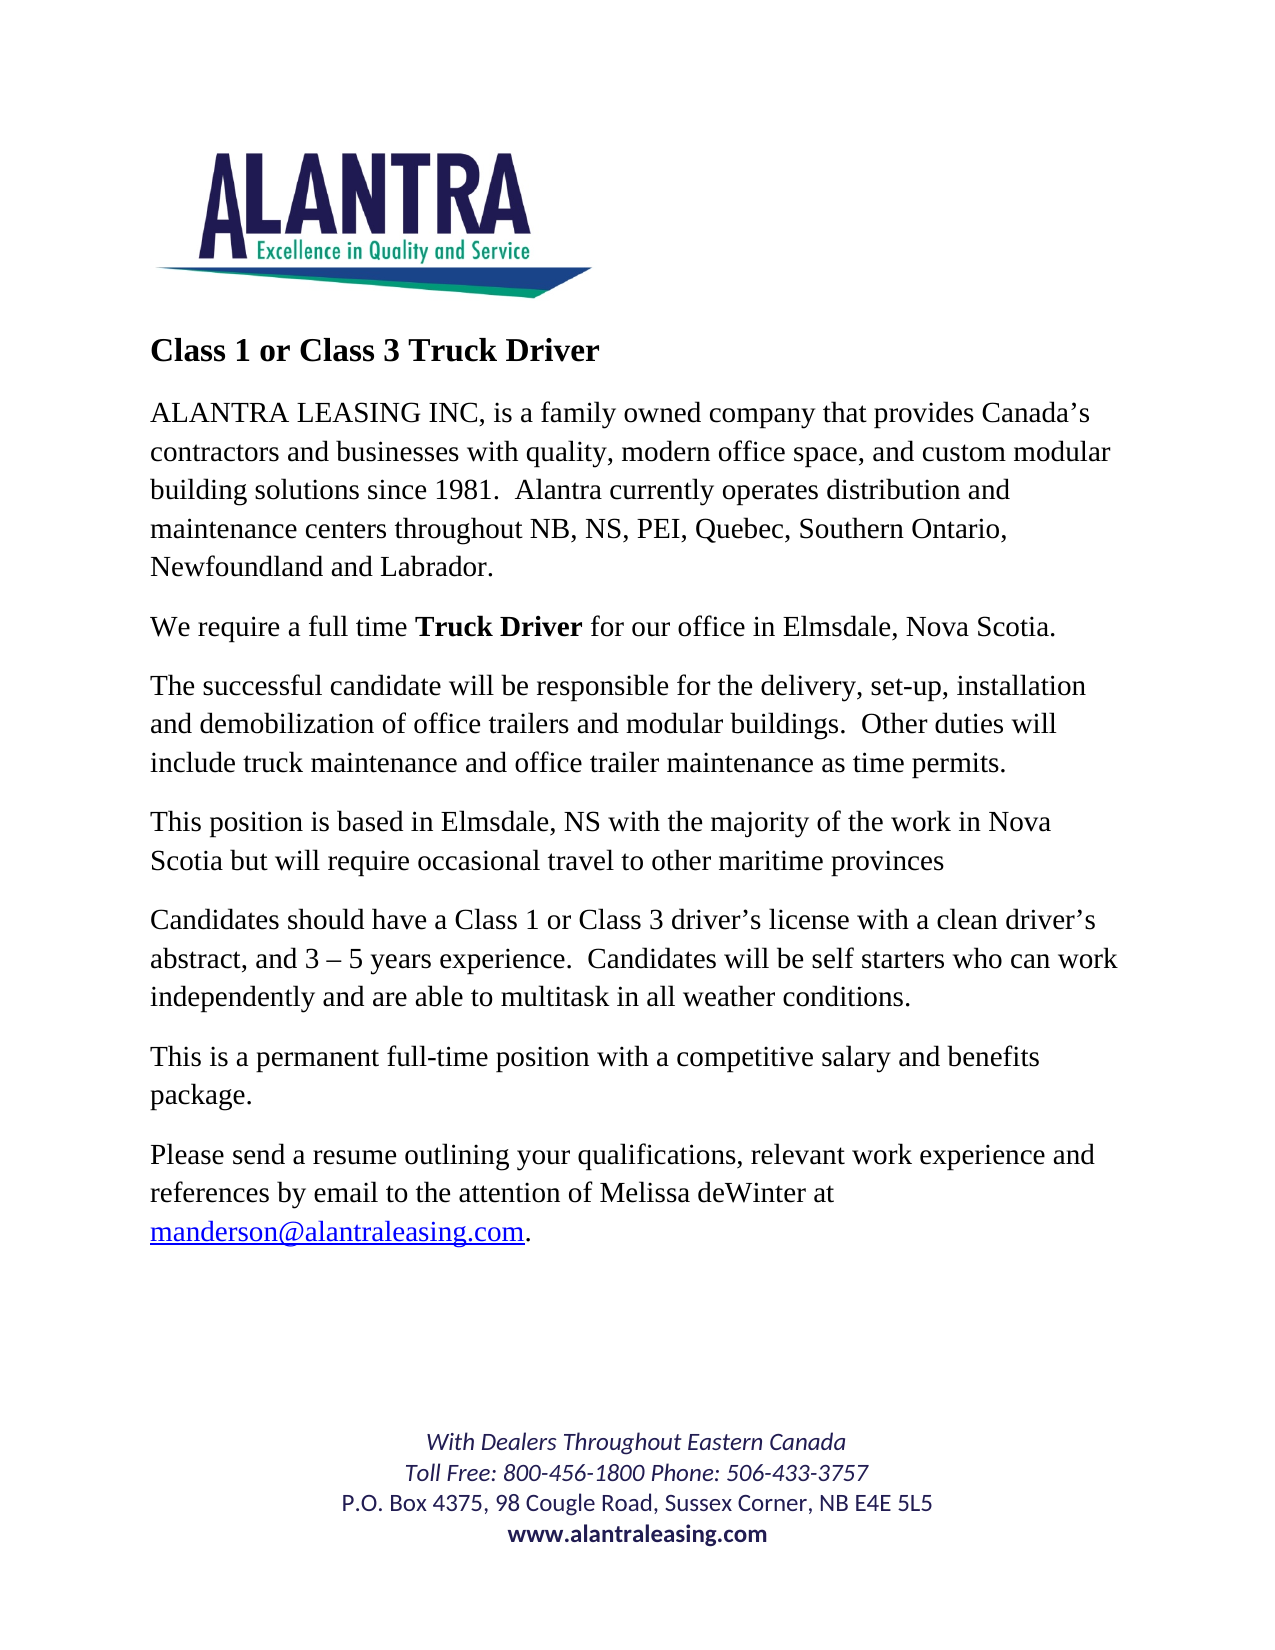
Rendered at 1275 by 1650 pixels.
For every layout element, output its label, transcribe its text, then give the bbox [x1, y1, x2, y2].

text This position is based in Elmsdale, NS with the majority of the work in Nova Scotia but will require occasional travel to other maritime provinces [150, 804, 1125, 877]
text Class 1 or Class 3 Truck Driver [150, 330, 1125, 369]
text We require a full time Truck Driver for our office in Elmsdale, Nova Scotia. [150, 609, 1125, 642]
text Please send a resume outlining your qualifications, relevant work experience and references by email to the attention of Melissa deWinter at manderson@alantraleasing.com. [150, 1137, 1125, 1247]
text ALANTRA LEASING INC, is a family owned company that provides Canada’s contractors and businesses with quality, modern office space, and custom modular building solutions since 1981. Alantra currently operates distribution and maintenance centers throughout NB, NS, PEI, Quebec, Southern Ontario, Newfoundland and Labrador. [150, 395, 1125, 583]
picture [150, 150, 597, 302]
text This is a permanent full-time position with a competitive salary and benefits package. [150, 1039, 1125, 1111]
text Candidates should have a Class 1 or Class 3 driver’s license with a clean driver’s abstract, and 3 – 5 years experience. Candidates will be self starters who can work independently and are able to multitask in all weather conditions. [150, 902, 1125, 1013]
text The successful candidate will be responsible for the delivery, set-up, installation and demobilization of office trailers and modular buildings. Other duties will include truck maintenance and office trailer maintenance as time permits. [150, 668, 1125, 779]
